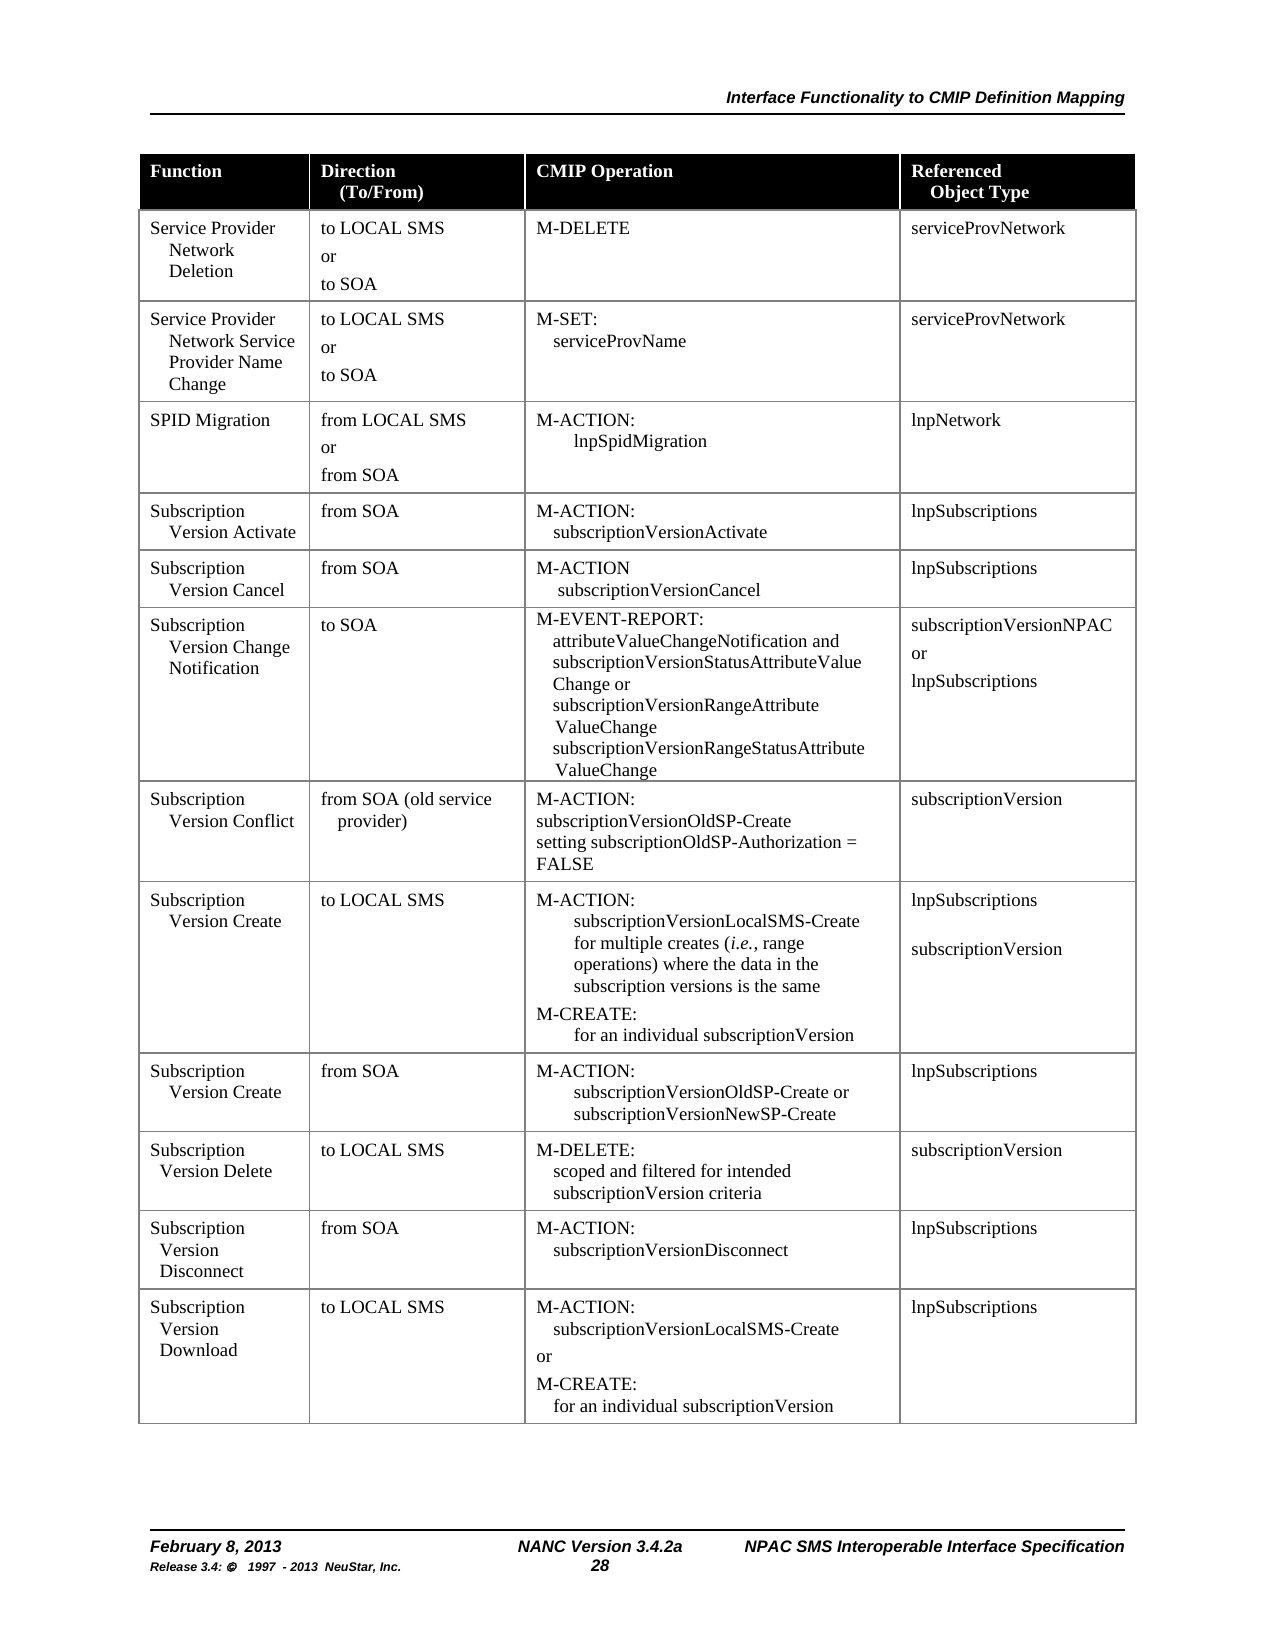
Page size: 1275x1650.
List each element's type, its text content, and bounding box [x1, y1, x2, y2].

table_cell Subscription Version Create [140, 882, 309, 1052]
table_cell from SOA (old service provider) [310, 782, 524, 881]
table_cell to LOCAL SMS [310, 882, 524, 1052]
table_header Direction (To/From) [310, 154, 524, 209]
table_cell subscriptionVersion [901, 782, 1135, 881]
table_cell Subscription Version Activate [140, 494, 309, 549]
table_header Referenced Object Type [901, 154, 1135, 209]
table_cell Service Provider Network Deletion [140, 211, 309, 300]
table_cell from LOCAL SMS or from SOA [310, 402, 524, 492]
table_cell M-ACTION: subscriptionVersionActivate [526, 494, 899, 549]
table_cell to SOA [310, 608, 524, 780]
table_cell to LOCAL SMS [310, 1132, 524, 1209]
table_cell Service Provider Network Service Provider Name Change [140, 302, 309, 401]
table_cell Subscription Version Create [140, 1054, 309, 1131]
table_cell Subscription Version Delete [140, 1132, 309, 1209]
table_cell Subscription Version Conflict [140, 782, 309, 881]
table_cell from SOA [310, 1054, 524, 1131]
table_cell M-DELETE [526, 211, 899, 300]
table_cell from SOA [310, 551, 524, 606]
table_cell M-ACTION: lnpSpidMigration [526, 402, 899, 492]
table_cell M-ACTION subscriptionVersionCancel [526, 551, 899, 606]
table_cell subscriptionVersion [901, 1132, 1135, 1209]
table_cell M-SET: serviceProvName [526, 302, 899, 401]
table_cell lnpSubscriptions [901, 1054, 1135, 1131]
table_cell lnpNetwork [901, 402, 1135, 492]
table_cell M-ACTION: subscriptionVersionLocalSMS-Create or M-CREATE: for an individual subscriptionVersion [526, 1290, 899, 1423]
table_cell lnpSubscriptions subscriptionVersion [901, 882, 1135, 1052]
table_header CMIP Operation [526, 154, 899, 209]
table_cell serviceProvNetwork [901, 211, 1135, 300]
table_cell from SOA [310, 494, 524, 549]
table_cell from SOA [310, 1211, 524, 1288]
table_cell to LOCAL SMS or to SOA [310, 302, 524, 401]
table_cell M-ACTION: subscriptionVersionLocalSMS-Create for multiple creates (i.e., range operations) where the data in the subscription versions is the same M-CREATE: for an individual subscriptionVersion [526, 882, 899, 1052]
table_cell SPID Migration [140, 402, 309, 492]
table_cell to LOCAL SMS or to SOA [310, 211, 524, 300]
table_cell Subscription Version Change Notification [140, 608, 309, 780]
table_cell Subscription Version Cancel [140, 551, 309, 606]
table_cell M-DELETE: scoped and filtered for intended subscriptionVersion criteria [526, 1132, 899, 1209]
table_cell Subscription Version Disconnect [140, 1211, 309, 1288]
table_cell lnpSubscriptions [901, 551, 1135, 606]
table_cell lnpSubscriptions [901, 1211, 1135, 1288]
table_cell subscriptionVersionNPAC or lnpSubscriptions [901, 608, 1135, 780]
table_header Function [140, 154, 309, 209]
table_cell serviceProvNetwork [901, 302, 1135, 401]
table_cell Subscription Version Download [140, 1290, 309, 1423]
table_cell M-ACTION: subscriptionVersionOldSP-Create or subscriptionVersionNewSP-Create [526, 1054, 899, 1131]
table_cell to LOCAL SMS [310, 1290, 524, 1423]
table_cell lnpSubscriptions [901, 1290, 1135, 1423]
table_cell lnpSubscriptions [901, 494, 1135, 549]
table_cell M-ACTION: subscriptionVersionDisconnect [526, 1211, 899, 1288]
table_cell M-ACTION: subscriptionVersionOldSP-Create setting subscriptionOldSP-Authorization = FALSE [526, 782, 899, 881]
table_cell M-EVENT-REPORT: attributeValueChangeNotification and subscriptionVersionStatusAttributeValue Change or subscriptionVersionRangeAttribute ValueChange subscriptionVersionRangeStatusAttribute ValueChange [526, 608, 899, 780]
